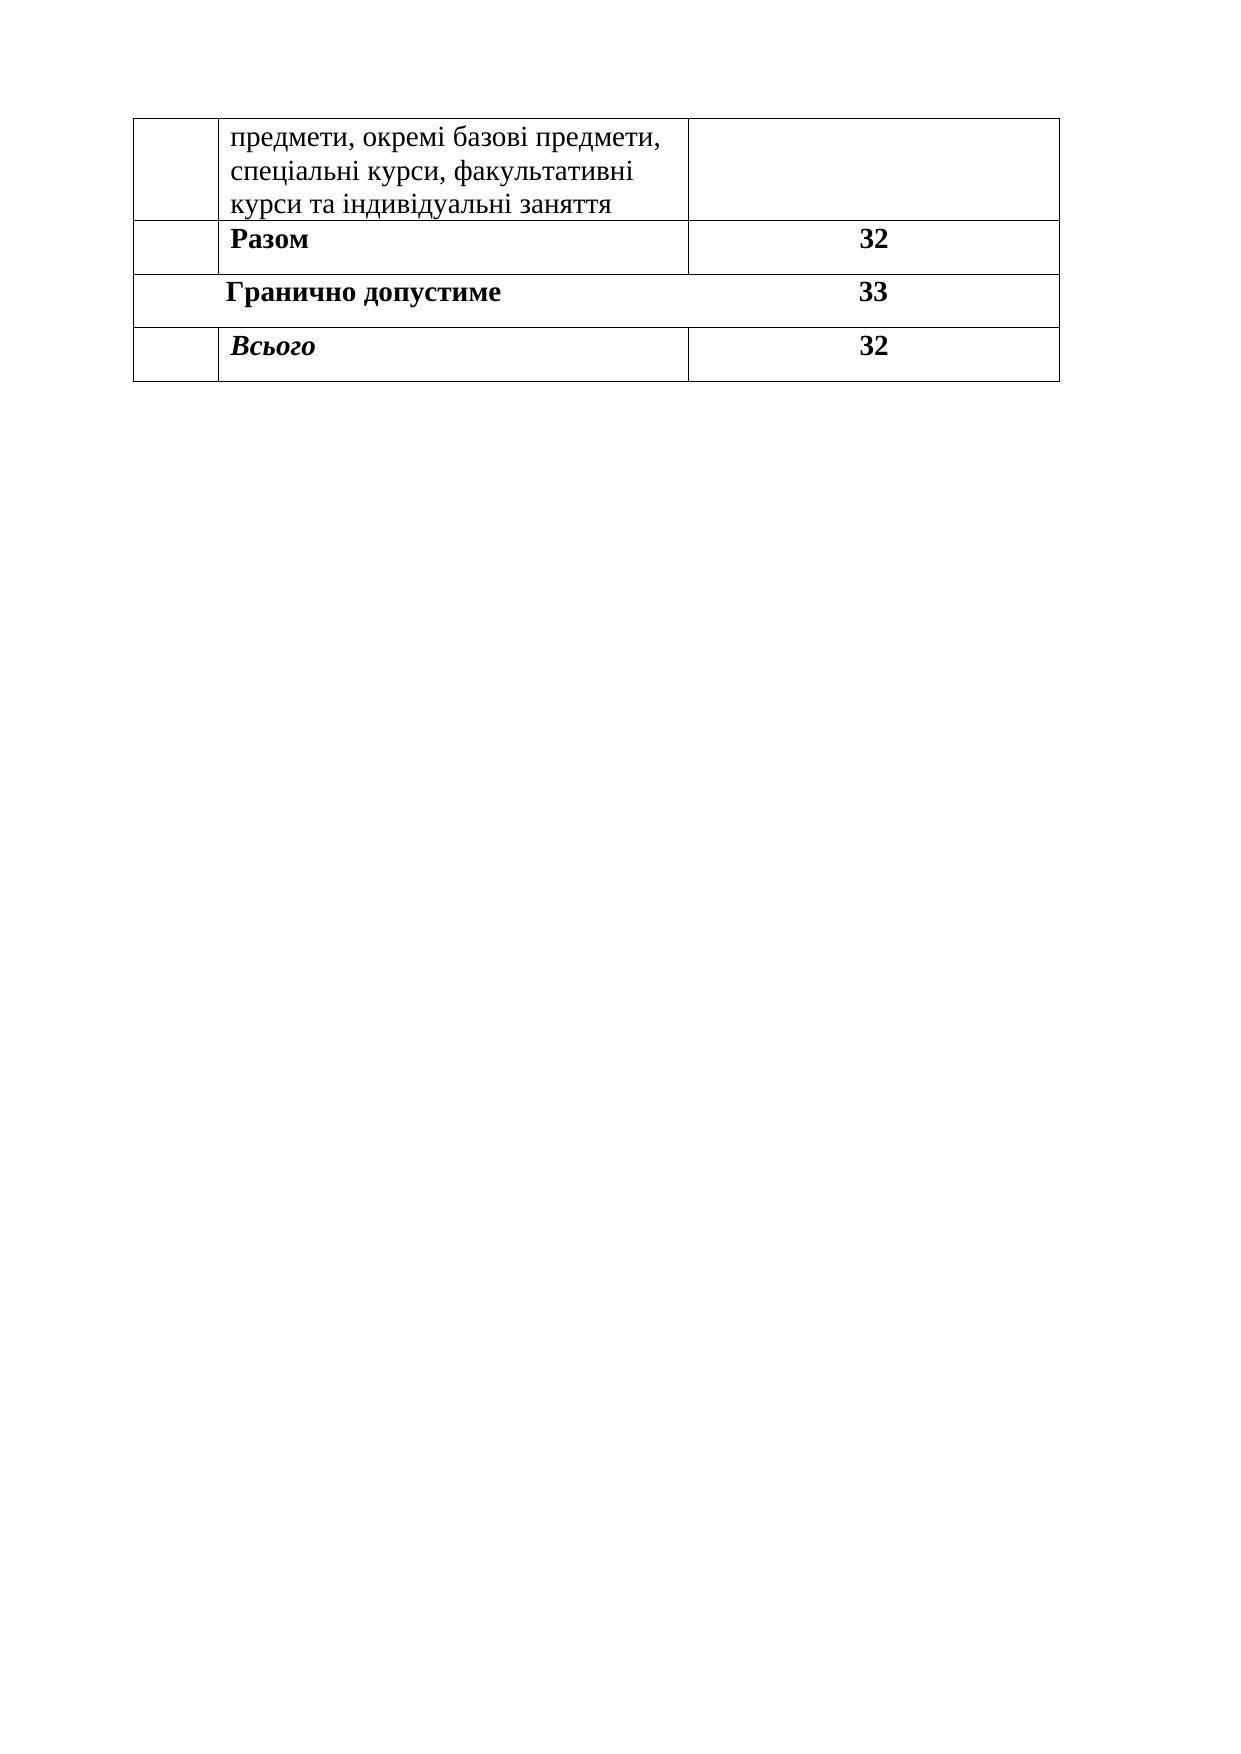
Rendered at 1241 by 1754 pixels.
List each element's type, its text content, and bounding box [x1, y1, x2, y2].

table_cell Разом [219, 221, 688, 273]
table_cell 32 [689, 328, 1059, 381]
table_cell [689, 119, 1059, 220]
table_cell 17 [134, 119, 218, 220]
table_cell 32 [689, 221, 1059, 273]
table_cell [134, 221, 218, 273]
table_cell Всього [219, 328, 688, 381]
table_cell Гранично допустиме 33 [134, 275, 1059, 327]
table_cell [219, 119, 688, 220]
table_cell [134, 328, 218, 381]
